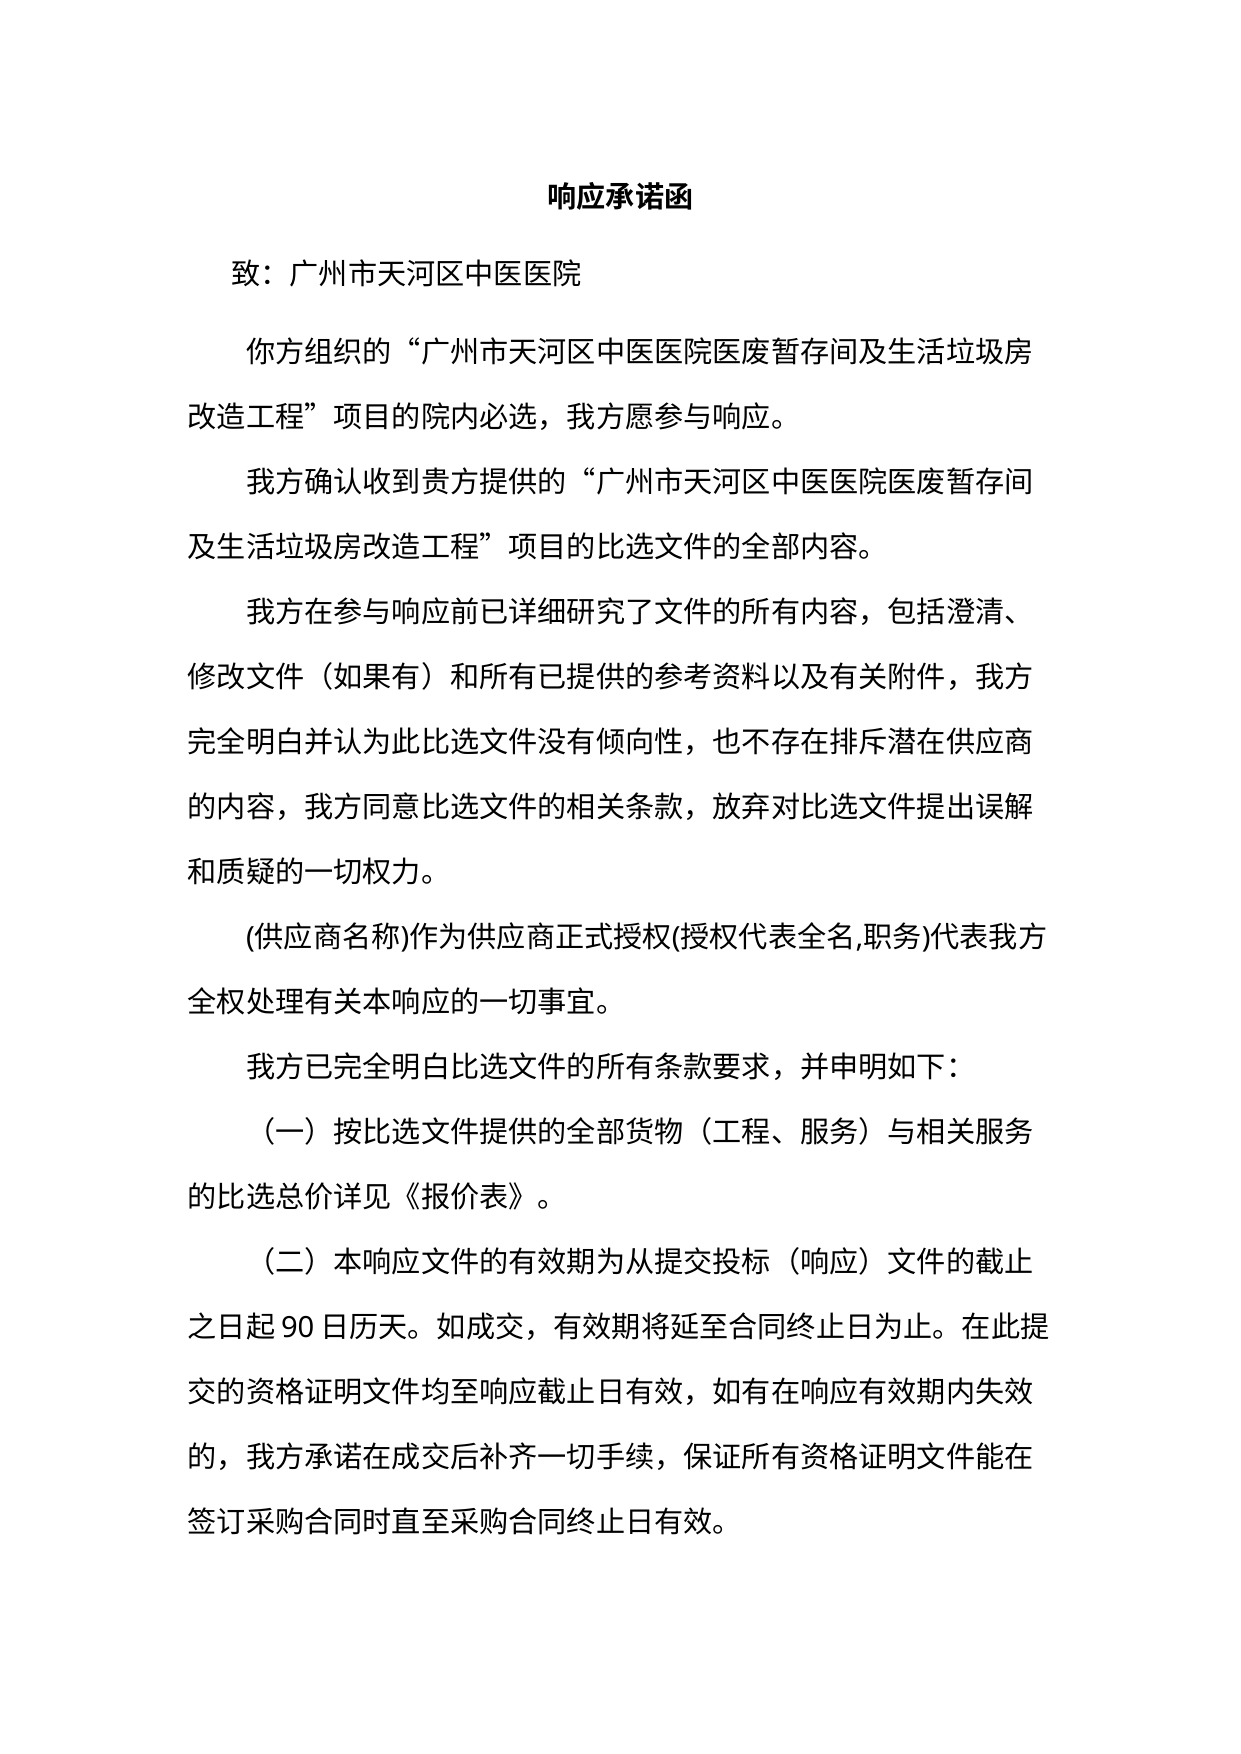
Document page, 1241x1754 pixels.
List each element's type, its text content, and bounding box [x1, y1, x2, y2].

text 我方已完全明白比选文件的所有条款要求，并申明如下： [187, 1032, 1053, 1097]
text （二）本响应文件的有效期为从提交投标（响应）文件的截止之日起90日历天。如成交，有效期将延至合同终止日为止。在此提交的资格证明文件均至响应截止日有效，如有在响应有效期内失效的，我方承诺在成交后补齐一切手续，保证所有资格证明文件能在签订采购合同时直至采购合同终止日有效。 [187, 1227, 1053, 1552]
text 响应承诺函 [187, 162, 1053, 227]
text 我方确认收到贵方提供的“广州市天河区中医医院医废暂存间及生活垃圾房改造工程”项目的比选文件的全部内容。 [187, 447, 1053, 577]
text 致：广州市天河区中医医院 [187, 239, 1053, 304]
text 我方在参与响应前已详细研究了文件的所有内容，包括澄清、修改文件（如果有）和所有已提供的参考资料以及有关附件，我方完全明白并认为此比选文件没有倾向性，也不存在排斥潜在供应商的内容，我方同意比选文件的相关条款，放弃对比选文件提出误解和质疑的一切权力。 [187, 577, 1053, 902]
text 你方组织的“广州市天河区中医医院医废暂存间及生活垃圾房改造工程”项目的院内必选，我方愿参与响应。 [187, 317, 1053, 447]
text (供应商名称)作为供应商正式授权(授权代表全名,职务)代表我方全权处理有关本响应的一切事宜。 [187, 902, 1053, 1032]
text （一）按比选文件提供的全部货物（工程、服务）与相关服务的比选总价详见《报价表》。 [187, 1097, 1053, 1227]
